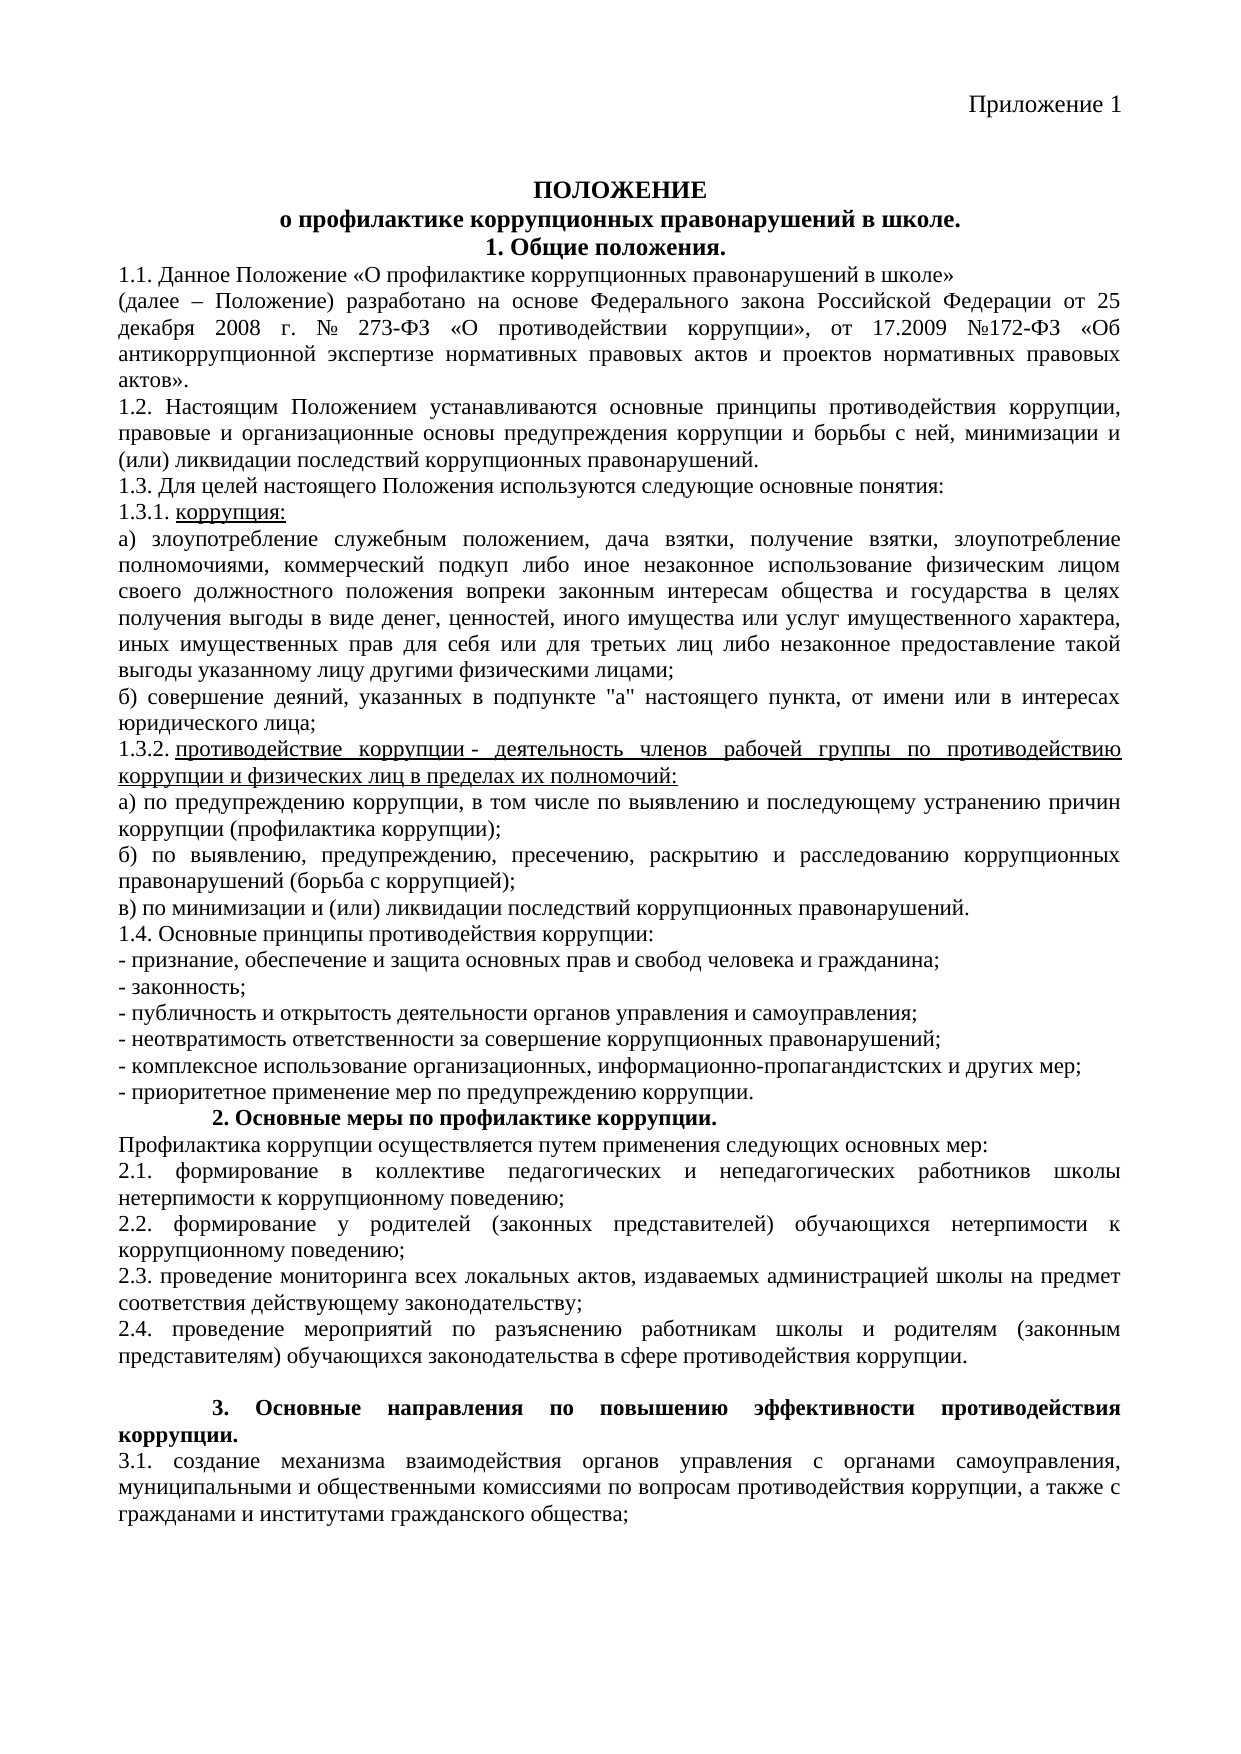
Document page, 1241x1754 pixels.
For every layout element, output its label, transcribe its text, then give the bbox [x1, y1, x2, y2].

text - законность; [118, 973, 1122, 999]
text 2. Основные меры по профилактике коррупции. [118, 1104, 1122, 1131]
text 3.1. создание механизма взаимодействия органов управления с органами самоуправления, муниципальными и общественными комиссиями по вопросам противодействия коррупции, а также с гражданами и институтами гражданского общества; [118, 1447, 1122, 1526]
text - неотвратимость ответственности за совершение коррупционных правонарушений; [118, 1025, 1122, 1052]
text 1. Общие положения. [118, 232, 1122, 261]
text о профилактике коррупционных правонарушений в школе. [118, 204, 1122, 232]
text (далее – Положение) разработано на основе Федерального закона Российской Федерации от 25 декабря 2008 г. № 273-ФЗ «О противодействии коррупции», от 17.2009 №172-ФЗ «Об антикоррупционной экспертизе нормативных правовых актов и проектов нормативных правовых актов». [118, 287, 1122, 393]
text 1.3.2. противодействие коррупции - деятельность членов рабочей группы по противодействию коррупции и физических лиц в пределах их полномочий: [118, 736, 1122, 788]
text 2.2. формирование у родителей (законных представителей) обучающихся нетерпимости к коррупционному поведению; [118, 1210, 1122, 1263]
text 1.1. Данное Положение «О профилактике коррупционных правонарушений в школе» [118, 261, 1122, 287]
text 1.3.1. коррупция: [118, 498, 1122, 525]
text в) по минимизации и (или) ликвидации последствий коррупционных правонарушений. [118, 894, 1122, 920]
text - приоритетное применение мер по предупреждению коррупции. [118, 1078, 1122, 1104]
text б) совершение деяний, указанных в подпункте "а" настоящего пункта, от имени или в интересах юридического лица; [118, 683, 1122, 736]
text - признание, обеспечение и защита основных прав и свобод человека и гражданина; [118, 946, 1122, 973]
text 1.4. Основные принципы противодействия коррупции: [118, 920, 1122, 946]
text 2.4. проведение мероприятий по разъяснению работникам школы и родителям (законным представителям) обучающихся законодательства в сфере противодействия коррупции. [118, 1315, 1122, 1368]
text Профилактика коррупции осуществляется путем применения следующих основных мер: [118, 1131, 1122, 1157]
text Приложение 1 [118, 89, 1122, 117]
text б) по выявлению, предупреждению, пресечению, раскрытию и расследованию коррупционных правонарушений (борьба с коррупцией); [118, 841, 1122, 894]
text а) по предупреждению коррупции, в том числе по выявлению и последующему устранению причин коррупции (профилактика коррупции); [118, 788, 1122, 841]
text 1.2. Настоящим Положением устанавливаются основные принципы противодействия коррупции, правовые и организационные основы предупреждения коррупции и борьбы с ней, минимизации и (или) ликвидации последствий коррупционных правонарушений. [118, 393, 1122, 472]
text 2.1. формирование в коллективе педагогических и непедагогических работников школы нетерпимости к коррупционному поведению; [118, 1157, 1122, 1210]
text ПОЛОЖЕНИЕ [118, 175, 1122, 204]
text - комплексное использование организационных, информационно-пропагандистских и других мер; [118, 1052, 1122, 1078]
text 2.3. проведение мониторинга всех локальных актов, издаваемых администрацией школы на предмет соответствия действующему законодательству; [118, 1263, 1122, 1315]
text 1.3. Для целей настоящего Положения используются следующие основные понятия: [118, 472, 1122, 498]
text 3. Основные направления по повышению эффективности противодействия коррупции. [118, 1394, 1122, 1447]
text - публичность и открытость деятельности органов управления и самоуправления; [118, 999, 1122, 1025]
text а) злоупотребление служебным положением, дача взятки, получение взятки, злоупотребление полномочиями, коммерческий подкуп либо иное незаконное использование физическим лицом своего должностного положения вопреки законным интересам общества и государства в целях получения выгоды в виде денег, ценностей, иного имущества или услуг имущественного характера, иных имущественных прав для себя или для третьих лиц либо незаконное предоставление такой выгоды указанному лицу другими физическими лицами; [118, 525, 1122, 683]
